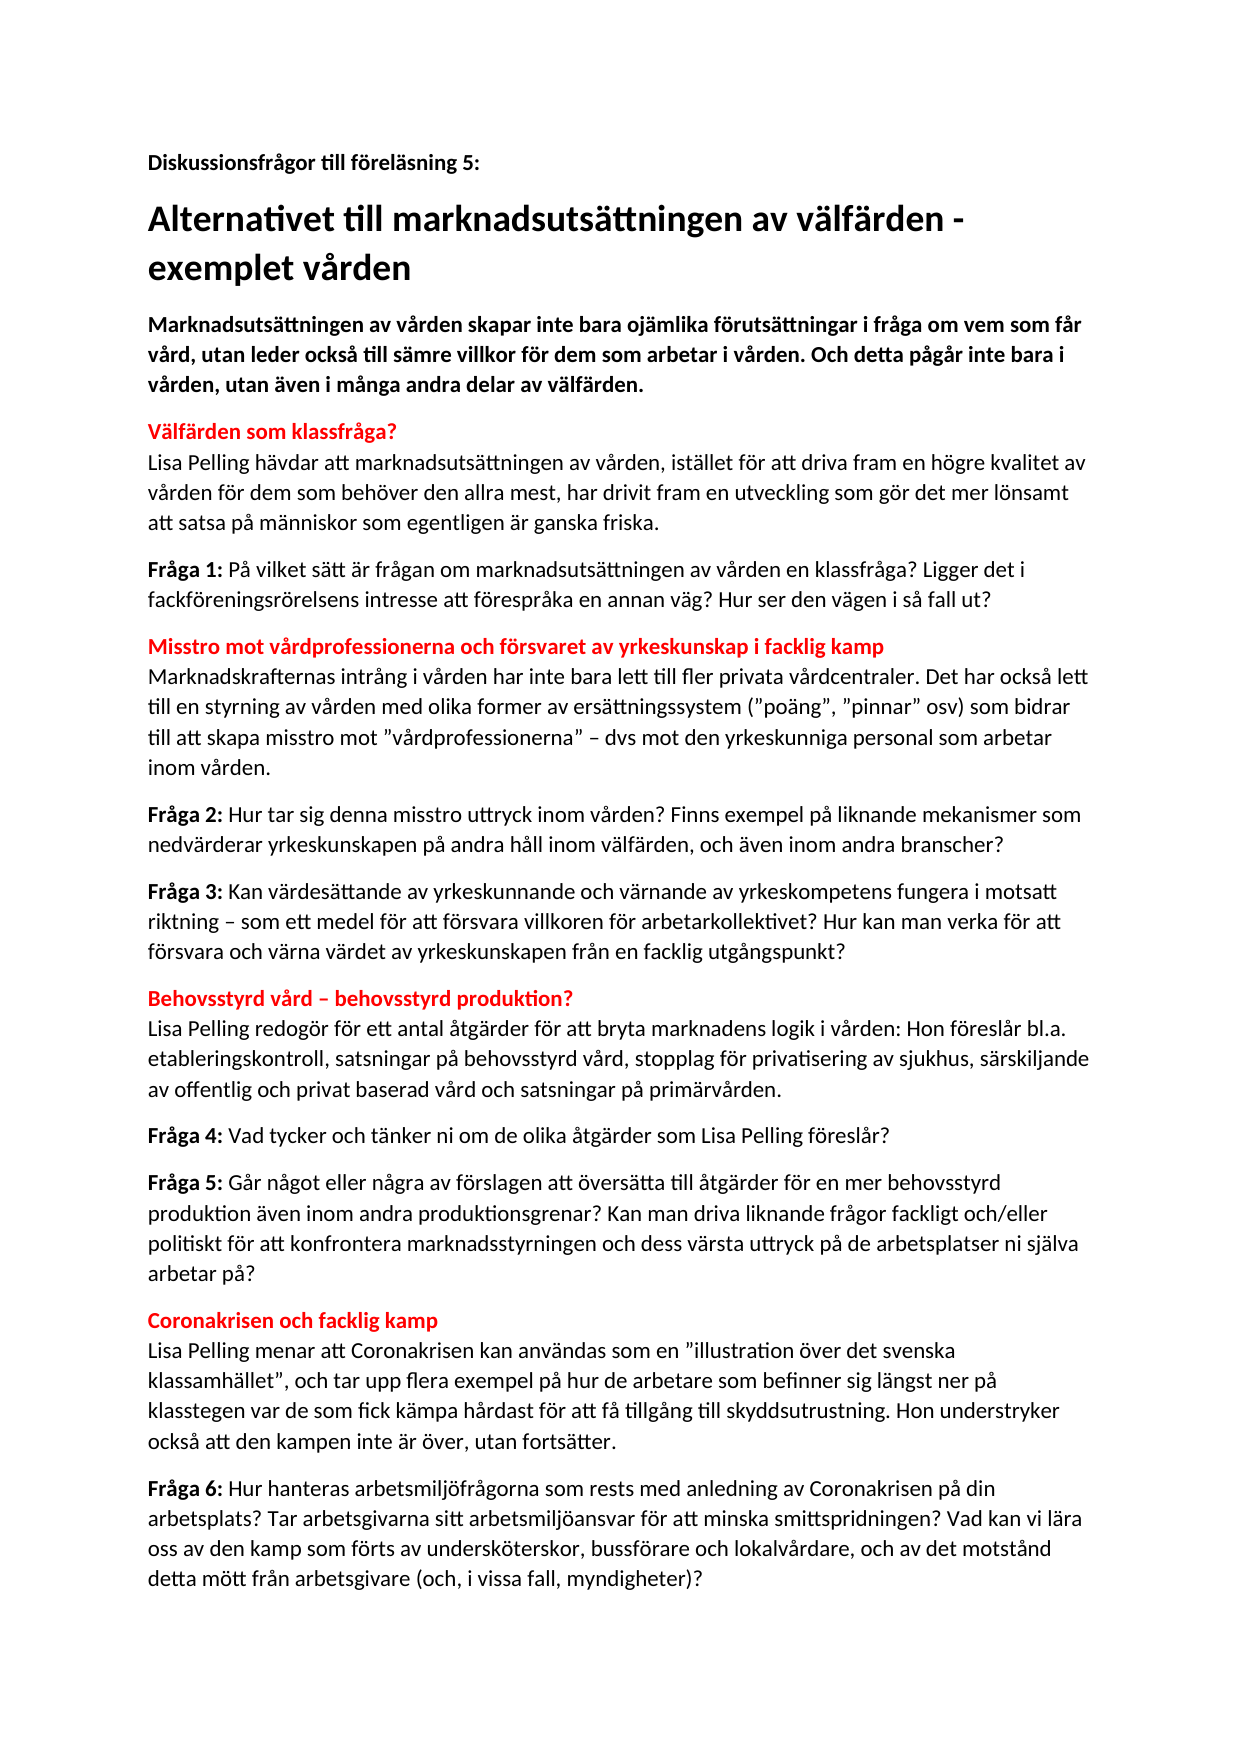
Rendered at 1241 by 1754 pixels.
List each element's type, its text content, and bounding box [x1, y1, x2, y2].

text Fråga 2: Hur tar sig denna misstro uttryck inom vården? Finns exempel på liknande mekanismer som nedvärderar yrkeskunskapen på andra håll inom välfärden, och även inom andra branscher? [148, 800, 1093, 858]
text Misstro mot vårdprofessionerna och försvaret av yrkeskunskap i facklig kamp Marknadskrafternas intrång i vården har inte bara lett till fler privata vårdcentraler. Det har också lett till en styrning av vården med olika former av ersättningssystem (”poäng”, ”pinnar” osv) som bidrar till att skapa misstro mot ”vårdprofessionerna” – dvs mot den yrkeskunniga personal som arbetar inom vården. [148, 632, 1093, 781]
text Marknadsutsättningen av vården skapar inte bara ojämlika förutsättningar i fråga om vem som får vård, utan leder också till sämre villkor för dem som arbetar i vården. Och detta pågår inte bara i vården, utan även i många andra delar av välfärden. [148, 310, 1093, 398]
text Coronakrisen och facklig kamp Lisa Pelling menar att Coronakrisen kan användas som en ”illustration över det svenska klassamhället”, och tar upp flera exempel på hur de arbetare som befinner sig längst ner på klasstegen var de som fick kämpa hårdast för att få tillgång till skyddsutrustning. Hon understryker också att den kampen inte är över, utan fortsätter. [148, 1306, 1093, 1455]
text Behovsstyrd vård – behovsstyrd produktion? Lisa Pelling redogör för ett antal åtgärder för att bryta marknadens logik i vården: Hon föreslår bl.a. etableringskontroll, satsningar på behovsstyrd vård, stopplag för privatisering av sjukhus, särskiljande av offentlig och privat baserad vård och satsningar på primärvården. [148, 984, 1093, 1103]
text Fråga 3: Kan värdesättande av yrkeskunnande och värnande av yrkeskompetens fungera i motsatt riktning – som ett medel för att försvara villkoren för arbetarkollektivet? Hur kan man verka för att försvara och värna värdet av yrkeskunskapen från en facklig utgångspunkt? [148, 877, 1093, 965]
text Fråga 5: Går något eller några av förslagen att översätta till åtgärder för en mer behovsstyrd produktion även inom andra produktionsgrenar? Kan man driva liknande frågor fackligt och/eller politiskt för att konfrontera marknadsstyrningen och dess värsta uttryck på de arbetsplatser ni själva arbetar på? [148, 1168, 1093, 1287]
text Välfärden som klassfråga? Lisa Pelling hävdar att marknadsutsättningen av vården, istället för att driva fram en högre kvalitet av vården för dem som behöver den allra mest, har drivit fram en utveckling som gör det mer lönsamt att satsa på människor som egentligen är ganska friska. [148, 417, 1093, 536]
text Alternativet till marknadsutsättningen av välfärden - exemplet vården [148, 194, 1093, 290]
text Diskussionsfrågor till föreläsning 5: [148, 148, 1093, 176]
text Fråga 4: Vad tycker och tänker ni om de olika åtgärder som Lisa Pelling föreslår? [148, 1122, 1093, 1149]
text Fråga 1: På vilket sätt är frågan om marknadsutsättningen av vården en klassfråga? Ligger det i fackföreningsrörelsens intresse att förespråka en annan väg? Hur ser den vägen i så fall ut? [148, 555, 1093, 613]
text Fråga 6: Hur hanteras arbetsmiljöfrågorna som rests med anledning av Coronakrisen på din arbetsplats? Tar arbetsgivarna sitt arbetsmiljöansvar för att minska smittspridningen? Vad kan vi lära oss av den kamp som förts av undersköterskor, bussförare och lokalvårdare, och av det motstånd detta mött från arbetsgivare (och, i vissa fall, myndigheter)? [148, 1474, 1093, 1592]
